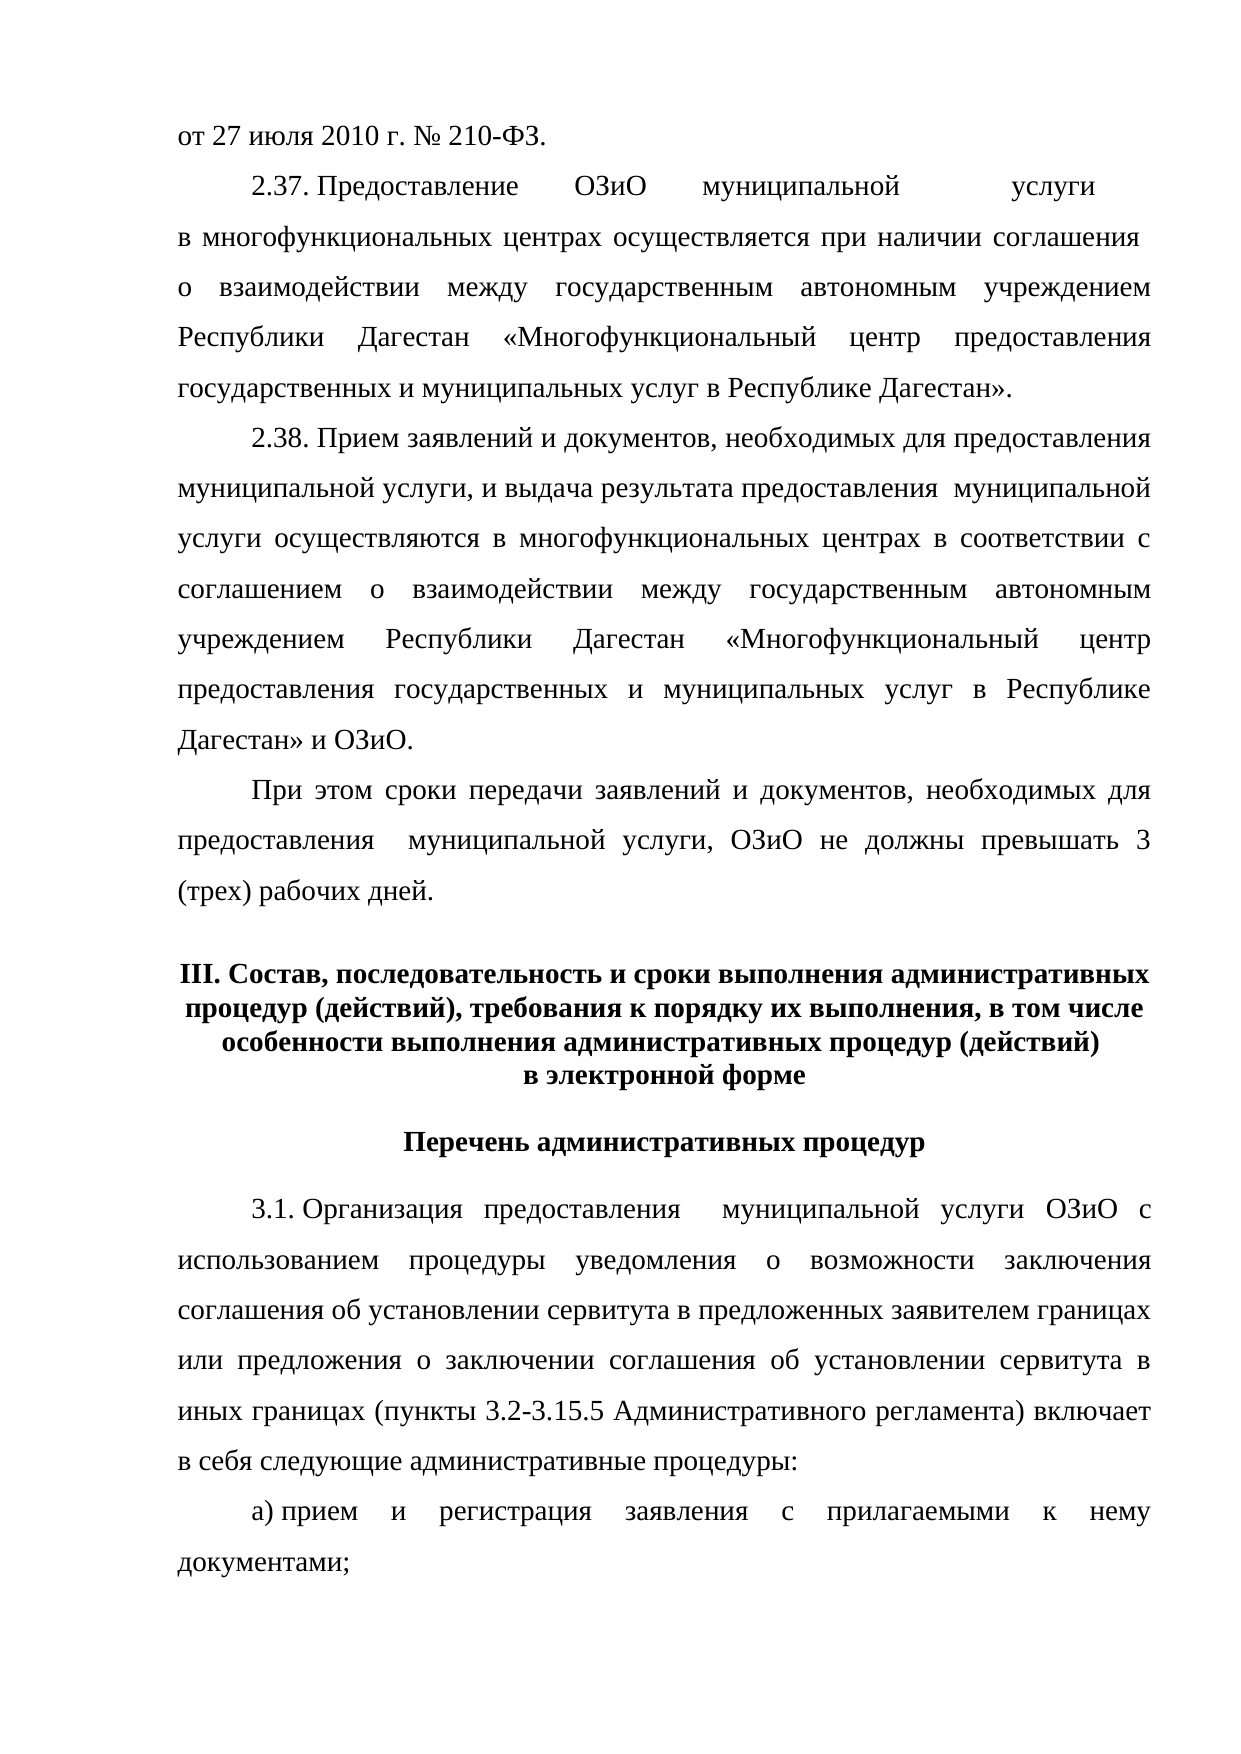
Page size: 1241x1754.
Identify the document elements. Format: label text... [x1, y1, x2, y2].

text 2.37. Предоставление ОЗиО муниципальной услуги в многофункциональных центрах осуществляется при наличии соглашения о взаимодействии между государственным автономным учреждением Республики Дагестан «Многофункциональный центр предоставления государственных и муниципальных услуг в Республике Дагестан». [177, 168, 1152, 403]
text 2.38. Прием заявлений и документов, необходимых для предоставления муниципальной услуги, и выдача результата предоставления муниципальной услуги осуществляются в многофункциональных центрах в соответствии с соглашением о взаимодействии между государственным автономным учреждением Республики Дагестан «Многофункциональный центр предоставления государственных и муниципальных услуг в Республике Дагестан» и ОЗиО. [177, 420, 1152, 755]
title III. Состав, последовательность и сроки выполнения административных процедур (действий), требования к порядку их выполнения, в том числе особенности выполнения административных процедур (действий) в электронной форме [177, 957, 1152, 1091]
text 3.1. Организация предоставления муниципальной услуги ОЗиО с использованием процедуры уведомления о возможности заключения соглашения об установлении сервитута в предложенных заявителем границах или предложения о заключении соглашения об установлении сервитута в иных границах (пункты 3.2-3.15.5 Административного регламента) включает в себя следующие административные процедуры: [177, 1191, 1152, 1477]
text а) прием и регистрация заявления с прилагаемыми к нему документами; [177, 1493, 1152, 1577]
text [177, 118, 1152, 152]
title Перечень административных процедур [177, 1124, 1152, 1158]
text При этом сроки передачи заявлений и документов, необходимых для предоставления муниципальной услуги, ОЗиО не должны превышать 3 (трех) рабочих дней. [177, 772, 1152, 906]
